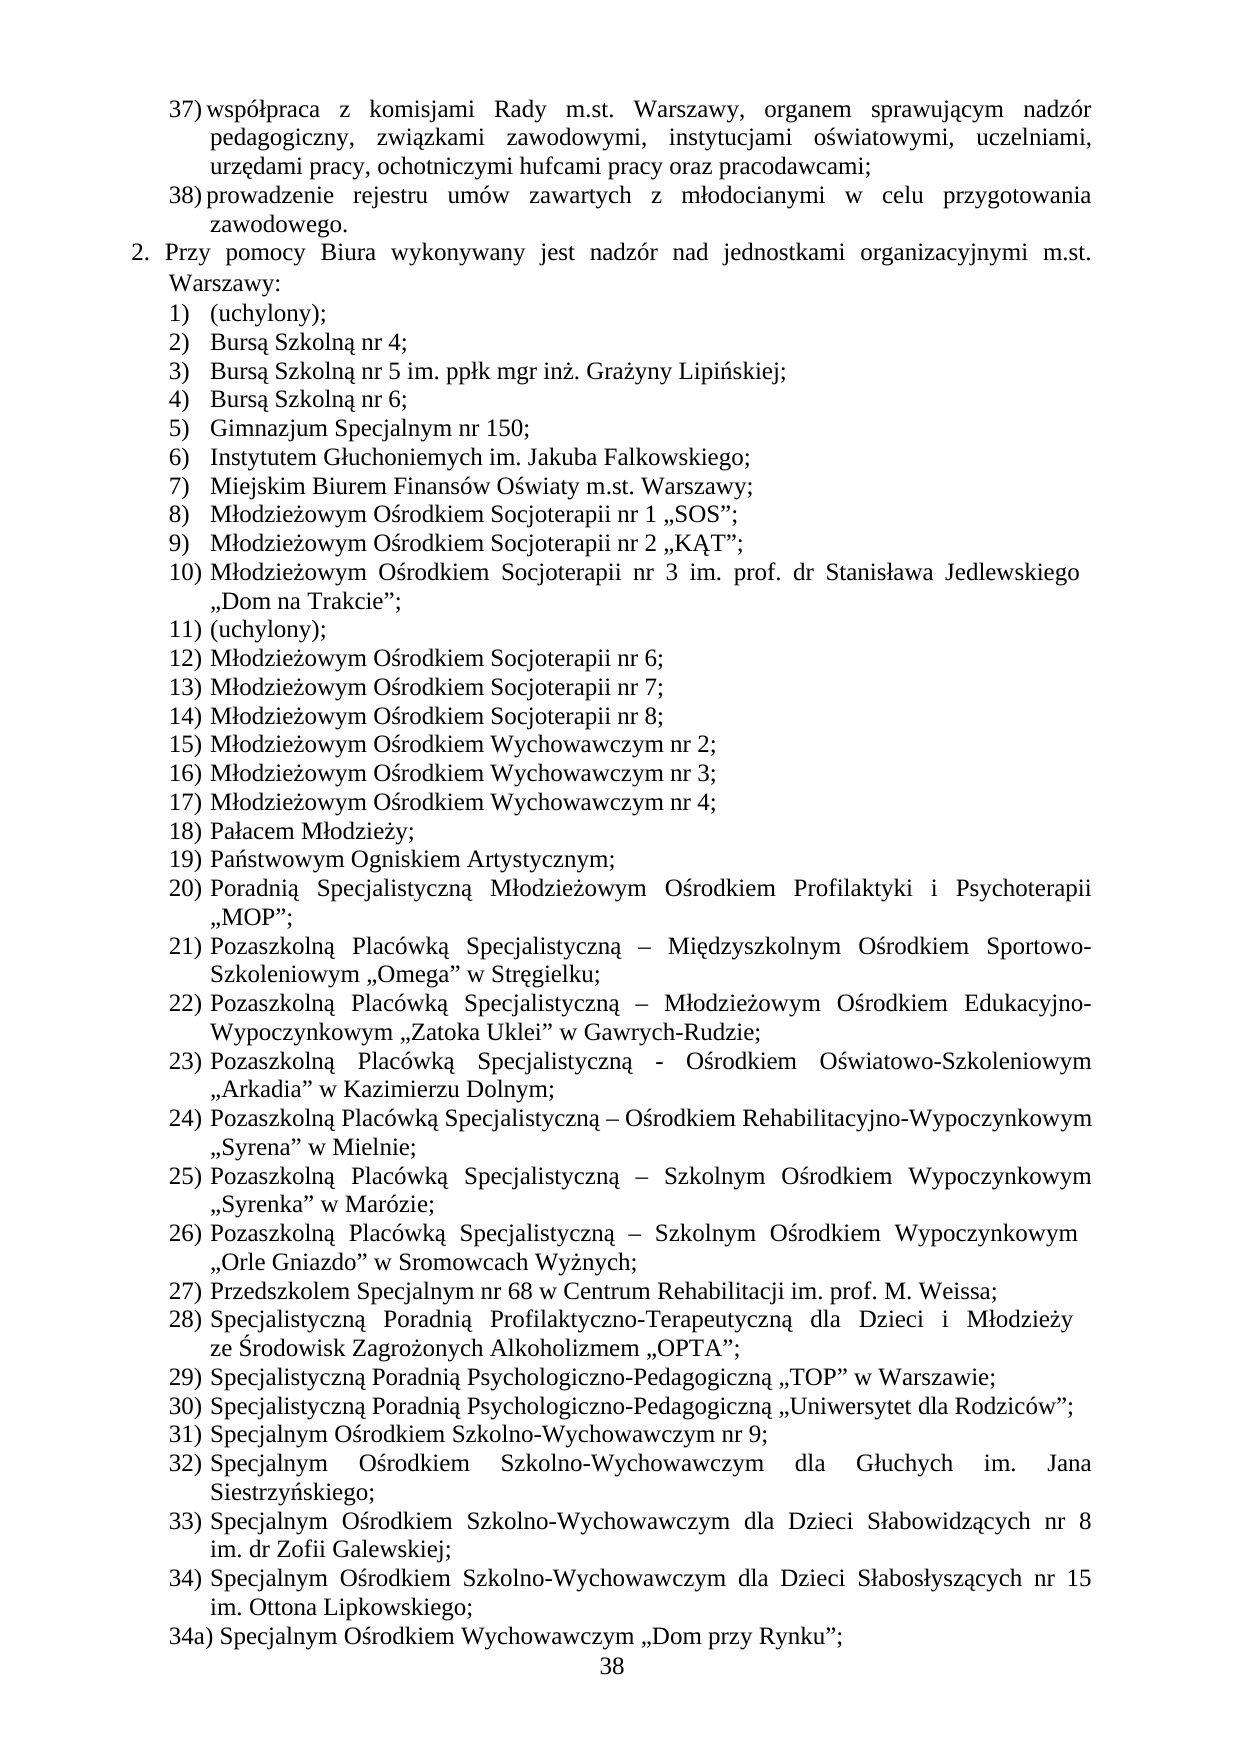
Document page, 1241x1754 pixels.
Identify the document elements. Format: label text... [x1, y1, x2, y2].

list Młodzieżowym Ośrodkiem Wychowawczym nr 3; [169, 758, 1092, 787]
list Poradnią Specjalistyczną Młodzieżowym Ośrodkiem Profilaktyki i Psychoterapii „MOP”; [169, 873, 1092, 931]
list Młodzieżowym Ośrodkiem Socjoterapii nr 7; [169, 672, 1092, 701]
list Pałacem Młodzieży; [169, 816, 1092, 844]
text 34a) Specjalnym Ośrodkiem Wychowawczym „Dom przy Rynku”; [169, 1621, 1092, 1649]
list Specjalistyczną Poradnią Psychologiczno-Pedagogiczną „TOP” w Warszawie; [169, 1362, 1092, 1391]
list Bursą Szkolną nr 4; [169, 327, 1092, 356]
list Młodzieżowym Ośrodkiem Socjoterapii nr 8; [169, 701, 1092, 729]
list Młodzieżowym Ośrodkiem Socjoterapii nr 1 „SOS”; [169, 499, 1092, 528]
list (uchylony); [169, 298, 1092, 327]
list Młodzieżowym Ośrodkiem Wychowawczym nr 2; [169, 729, 1092, 758]
list Przedszkolem Specjalnym nr 68 w Centrum Rehabilitacji im. prof. M. Weissa; [169, 1276, 1092, 1304]
list Specjalnym Ośrodkiem Szkolno-Wychowawczym dla Głuchych im. Jana Siestrzyńskiego; [169, 1448, 1092, 1506]
list Miejskim Biurem Finansów Oświaty m.st. Warszawy; [169, 471, 1092, 499]
list Pozaszkolną Placówką Specjalistyczną – Szkolnym Ośrodkiem Wypoczynkowym „Syrenka” w Marózie; [169, 1161, 1092, 1218]
list Pozaszkolną Placówką Specjalistyczną - Ośrodkiem Oświatowo-Szkoleniowym „Arkadia” w Kazimierzu Dolnym; [169, 1046, 1092, 1103]
list Instytutem Głuchoniemych im. Jakuba Falkowskiego; [169, 442, 1092, 471]
list Pozaszkolną Placówką Specjalistyczną – Międzyszkolnym Ośrodkiem Sportowo-Szkoleniowym „Omega” w Stręgielku; [169, 931, 1092, 988]
list prowadzenie rejestru umów zawartych z młodocianymi w celu przygotowania zawodowego. [169, 180, 1092, 237]
list Pozaszkolną Placówką Specjalistyczną – Ośrodkiem Rehabilitacyjno-Wypoczynkowym „Syrena” w Mielnie; [169, 1103, 1092, 1161]
list (uchylony); [169, 614, 1092, 643]
list Specjalnym Ośrodkiem Szkolno-Wychowawczym dla Dzieci Słabosłyszących nr 15 im. Ottona Lipkowskiego; [169, 1563, 1092, 1621]
list Młodzieżowym Ośrodkiem Socjoterapii nr 6; [169, 643, 1092, 672]
list Pozaszkolną Placówką Specjalistyczną – Szkolnym Ośrodkiem Wypoczynkowym „Orle Gniazdo” w Sromowcach Wyżnych; [169, 1218, 1092, 1276]
list Bursą Szkolną nr 6; [169, 384, 1092, 413]
list Specjalnym Ośrodkiem Szkolno-Wychowawczym dla Dzieci Słabowidzących nr 8 im. dr Zofii Galewskiej; [169, 1506, 1092, 1563]
text 2. Przy pomocy Biura wykonywany jest nadzór nad jednostkami organizacyjnymi m.st. Warszawy: [131, 237, 1092, 297]
list Specjalnym Ośrodkiem Szkolno-Wychowawczym nr 9; [169, 1419, 1092, 1448]
list Młodzieżowym Ośrodkiem Wychowawczym nr 4; [169, 787, 1092, 816]
list Młodzieżowym Ośrodkiem Socjoterapii nr 3 im. prof. dr Stanisława Jedlewskiego „Dom na Trakcie”; [169, 557, 1092, 614]
list Specjalistyczną Poradnią Psychologiczno-Pedagogiczną „Uniwersytet dla Rodziców”; [169, 1391, 1092, 1419]
list Młodzieżowym Ośrodkiem Socjoterapii nr 2 „KĄT”; [169, 528, 1092, 557]
list współpraca z komisjami Rady m.st. Warszawy, organem sprawującym nadzór pedagogiczny, związkami zawodowymi, instytucjami oświatowymi, uczelniami, urzędami pracy, ochotniczymi hufcami pracy oraz pracodawcami; [169, 94, 1092, 180]
list Pozaszkolną Placówką Specjalistyczną – Młodzieżowym Ośrodkiem Edukacyjno-Wypoczynkowym „Zatoka Uklei” w Gawrych-Rudzie; [169, 988, 1092, 1046]
list Państwowym Ogniskiem Artystycznym; [169, 844, 1092, 873]
list Gimnazjum Specjalnym nr 150; [169, 413, 1092, 442]
list Bursą Szkolną nr 5 im. ppłk mgr inż. Grażyny Lipińskiej; [169, 356, 1092, 384]
list Specjalistyczną Poradnią Profilaktyczno-Terapeutyczną dla Dzieci i Młodzieży ze Środowisk Zagrożonych Alkoholizmem „OPTA”; [169, 1304, 1092, 1362]
